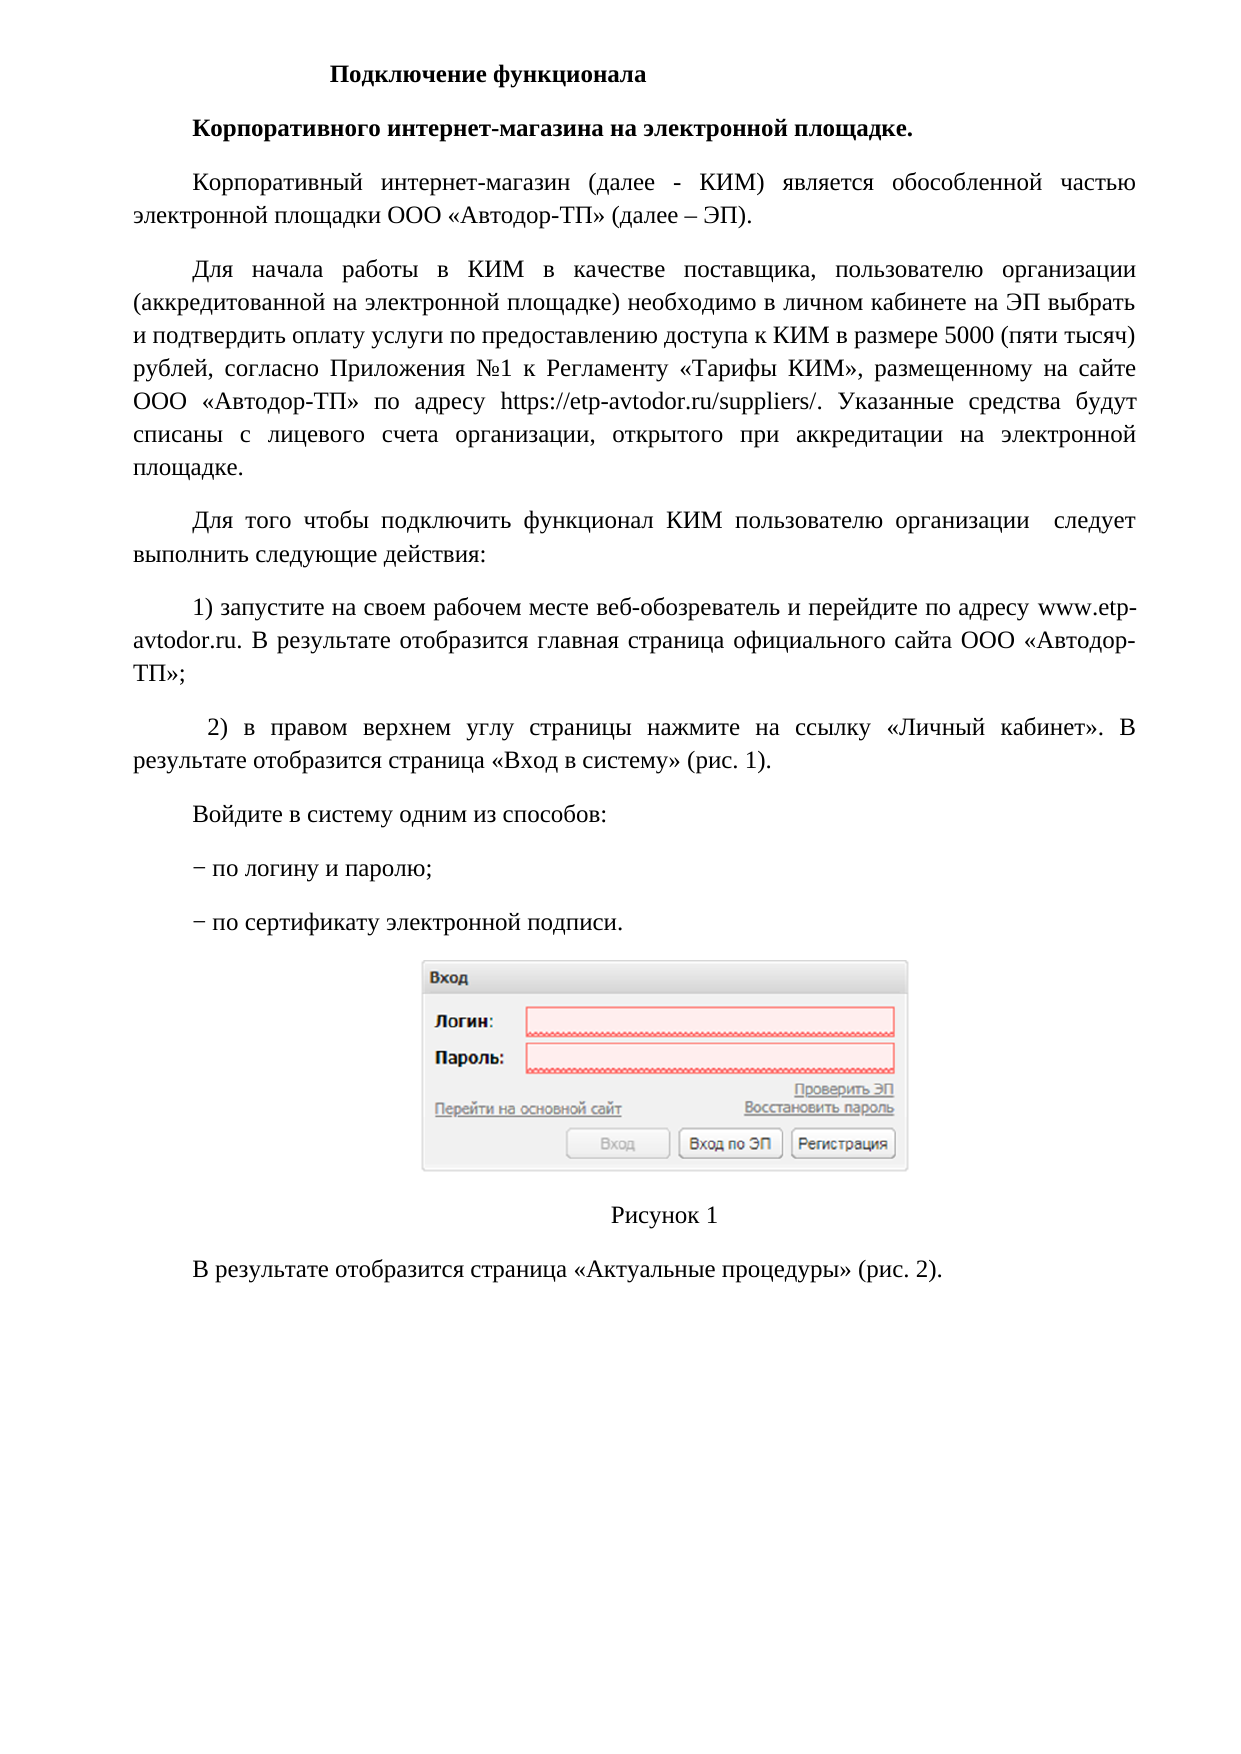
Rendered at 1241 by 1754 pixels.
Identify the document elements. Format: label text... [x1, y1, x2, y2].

text Для начала работы в КИМ в качестве поставщика, пользователю организации (аккредитованной на электронной площадке) необходимо в личном кабинете на ЭП выбрать и подтвердить оплату услуги по предоставлению доступа к КИМ в размере 5000 (пяти тысяч) рублей, согласно Приложения №1 к Регламенту «Тарифы КИМ», размещенному на сайте ООО «Автодор-ТП» по адресу https://etp-avtodor.ru/suppliers/. Указанные средства будут списаны с лицевого счета организации, открытого при аккредитации на электронной площадке. [133, 254, 1137, 481]
text Для того чтобы подключить функционал КИМ пользователю организации следует выполнить следующие действия: [133, 506, 1137, 567]
text − по логину и паролю; [133, 853, 1137, 882]
text Подключение функционала [133, 59, 1137, 88]
text 1) запустите на своем рабочем месте веб-обозреватель и перейдите по адресу www.etp-avtodor.ru. В результате отобразится главная страница официального сайта ООО «Автодор-ТП»; [133, 592, 1137, 687]
text − по сертификату электронной подписи. [133, 907, 1137, 936]
text 2) в правом верхнем углу страницы нажмите на ссылку «Личный кабинет». В результате отобразится страница «Вход в систему» (рис. 1). [133, 712, 1137, 774]
text Войдите в систему одним из способов: [133, 799, 1137, 828]
text В результате отобразится страница «Актуальные процедуры» (рис. 2). [133, 1254, 1137, 1282]
text Рисунок 1 [133, 1200, 1137, 1229]
text Корпоративный интернет-магазин (далее - КИМ) является обособленной частью электронной площадки ООО «Автодор-ТП» (далее – ЭП). [133, 167, 1137, 228]
text Корпоративного интернет-магазина на электронной площадке. [133, 113, 1137, 142]
picture [417, 960, 912, 1175]
